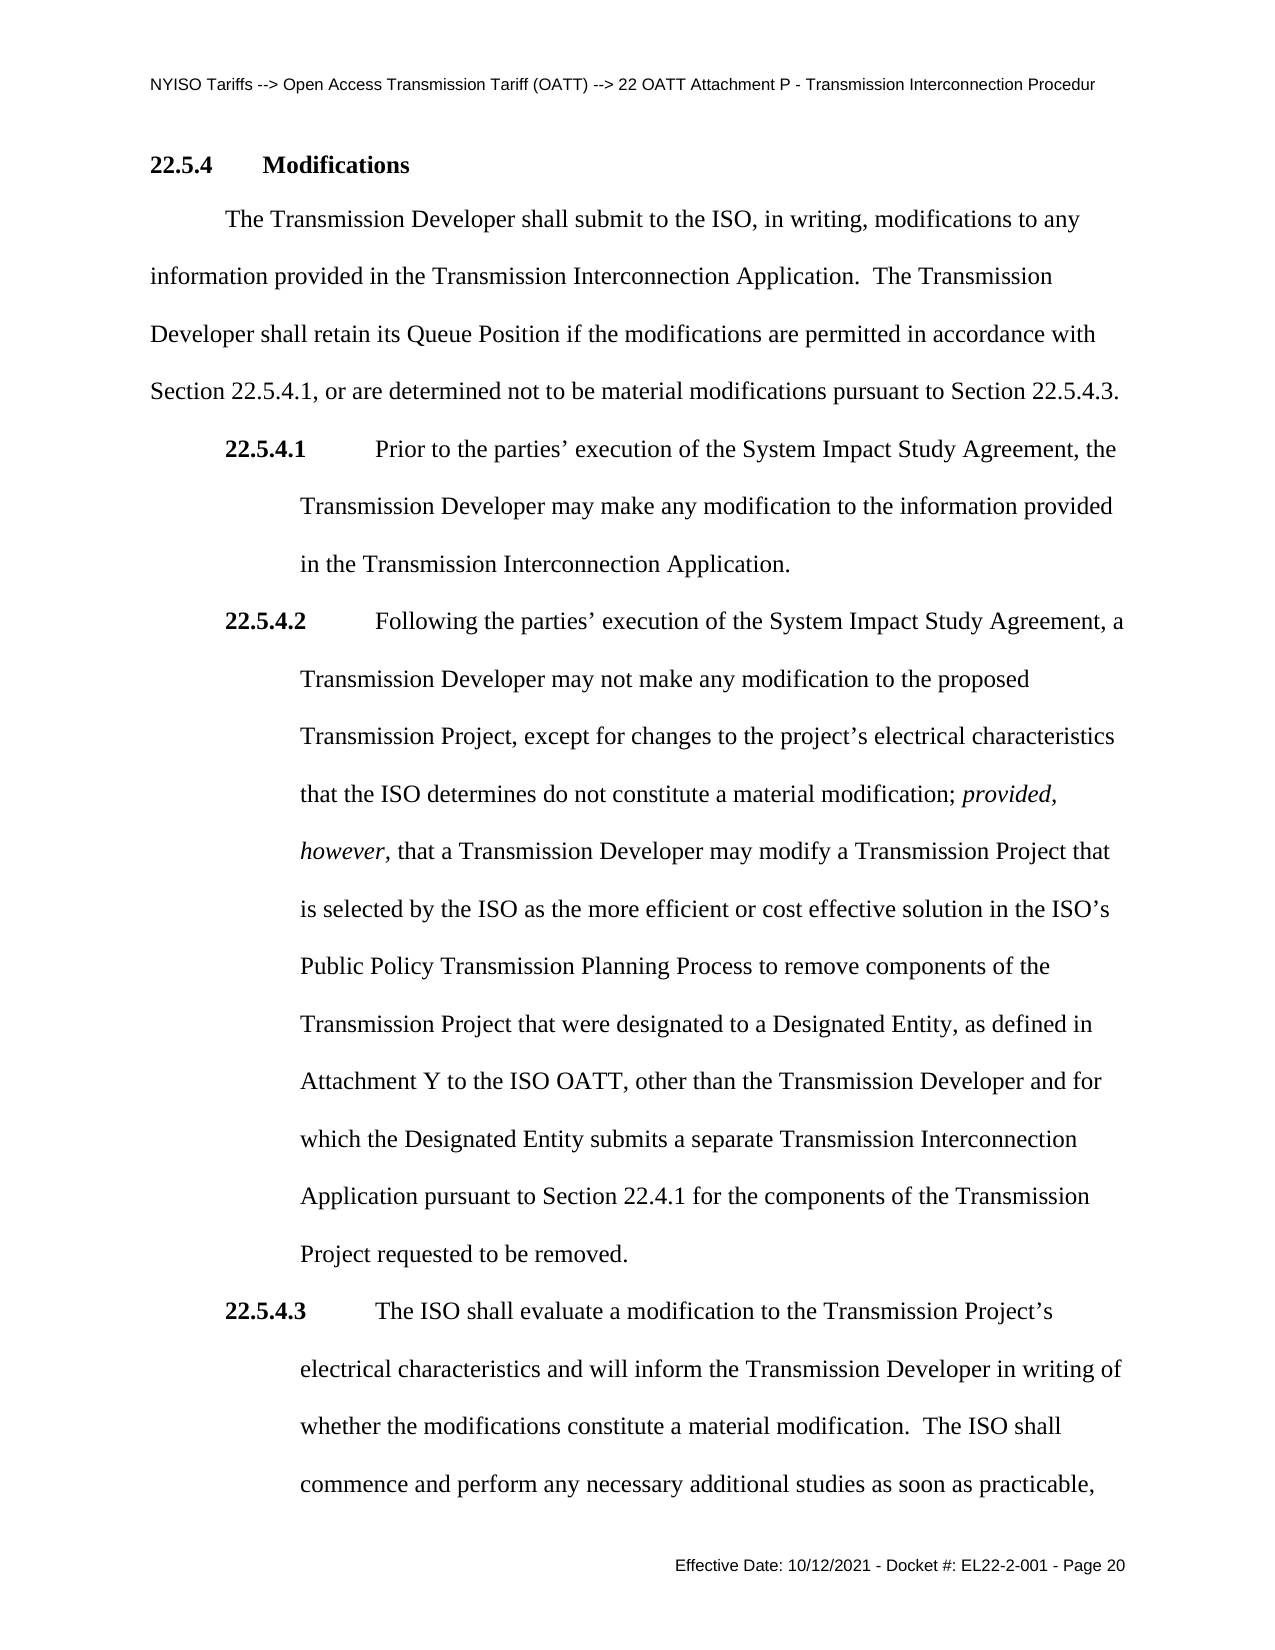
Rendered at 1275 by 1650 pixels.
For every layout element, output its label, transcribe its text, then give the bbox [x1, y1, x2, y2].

text 22.5.4.2 Following the parties’ execution of the System Impact Study Agreement, a Transmission Developer may not make any modification to the proposed Transmission Project, except for changes to the project’s electrical characteristics that the ISO determines do not constitute a material modification; provided, however, that a Transmission Developer may modify a Transmission Project that is selected by the ISO as the more efficient or cost effective solution in the ISO’s Public Policy Transmission Planning Process to remove components of the Transmission Project that were designated to a Designated Entity, as defined in Attachment Y to the ISO OATT, other than the Transmission Developer and for which the Designated Entity submits a separate Transmission Interconnection Application pursuant to Section 22.4.1 for the components of the Transmission Project requested to be removed. [225, 606, 1125, 1267]
subtitle 22.5.4 Modifications [150, 150, 1059, 179]
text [225, 1296, 1125, 1497]
text The Transmission Developer shall submit to the ISO, in writing, modifications to any information provided in the Transmission Interconnection Application. The Transmission Developer shall retain its Queue Position if the modifications are permitted in accordance with Section 22.5.4.1, or are determined not to be material modifications pursuant to Section 22.5.4.3. [150, 204, 1125, 405]
text 22.5.4.1 Prior to the parties’ execution of the System Impact Study Agreement, the Transmission Developer may make any modification to the information provided in the Transmission Interconnection Application. [225, 434, 1125, 577]
